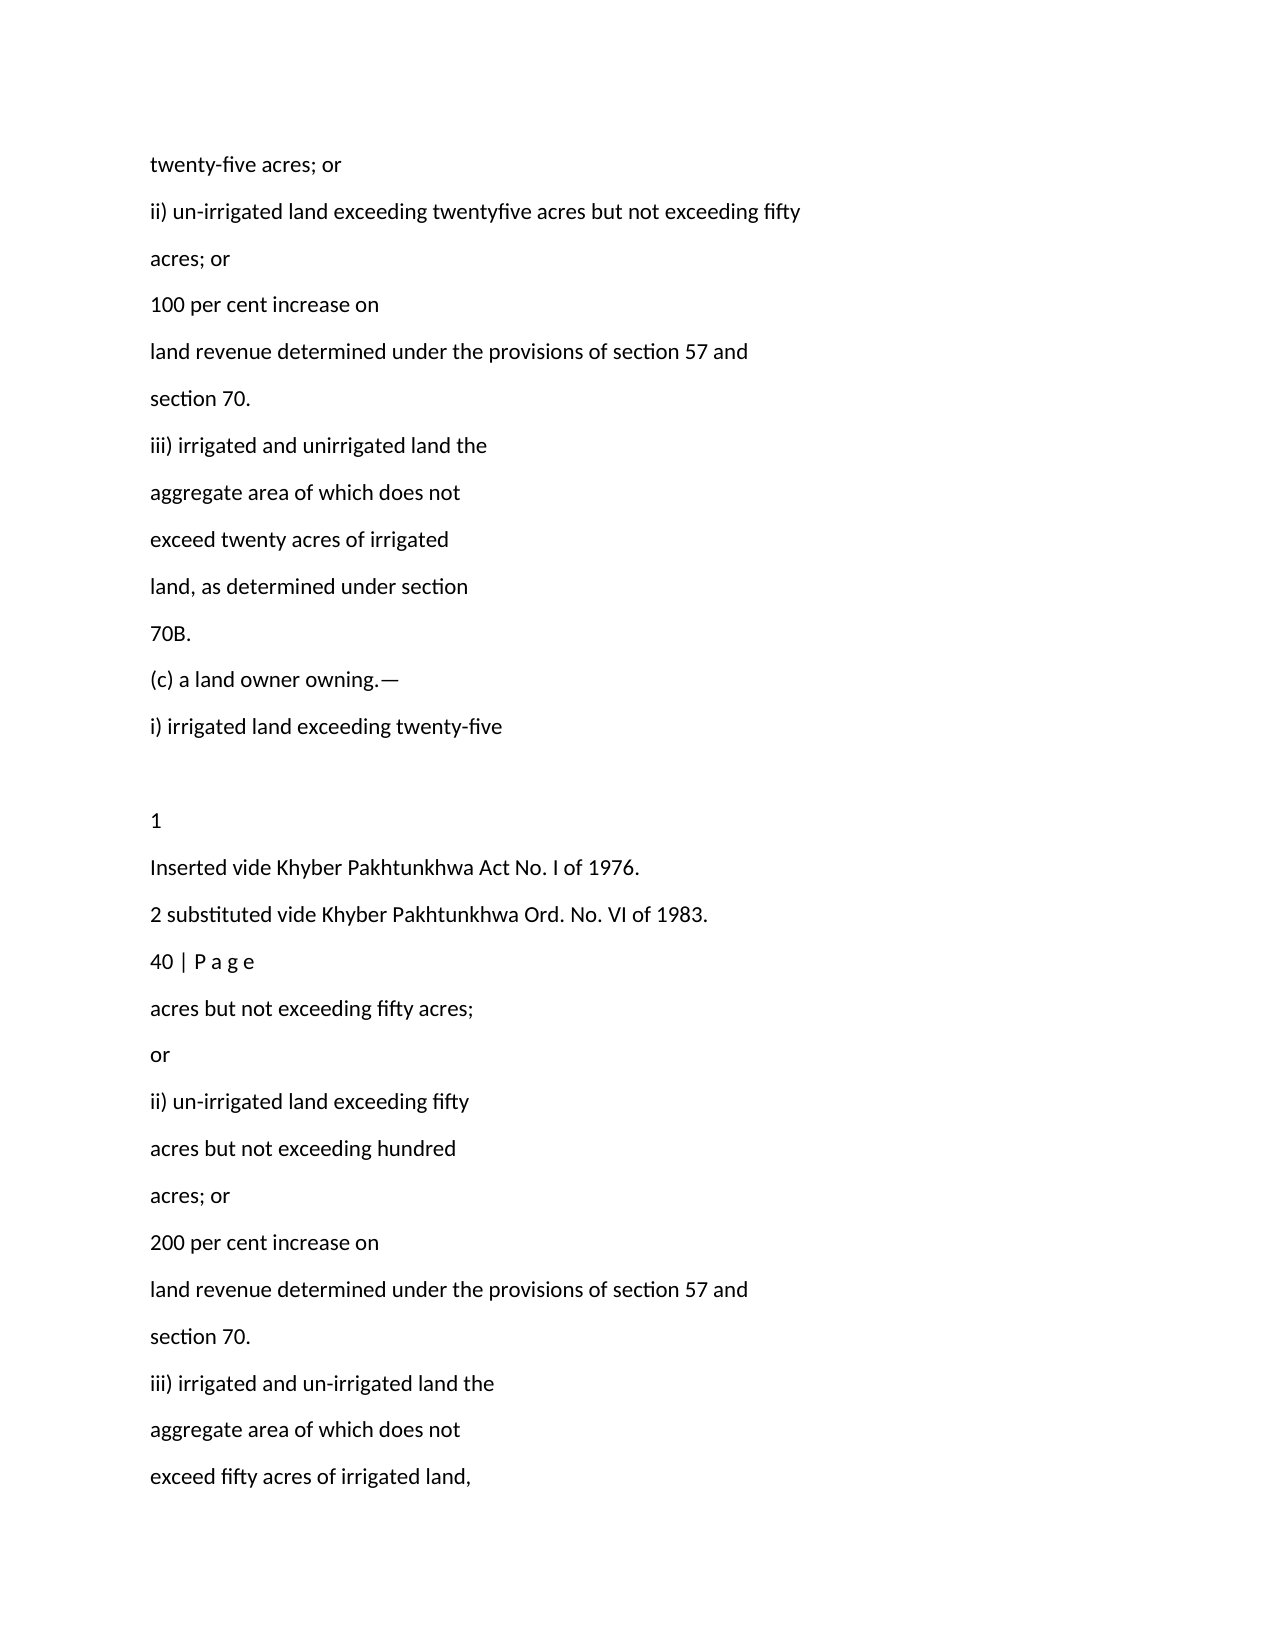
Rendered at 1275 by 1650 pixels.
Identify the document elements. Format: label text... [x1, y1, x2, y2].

text section 70. [150, 384, 1125, 412]
text 200 per cent increase on [150, 1228, 1125, 1256]
text Inserted vide Khyber Pakhtunkhwa Act No. I of 1976. [150, 853, 1125, 881]
text acres; or [150, 1181, 1125, 1209]
text section 70. [150, 1322, 1125, 1350]
text land revenue determined under the provisions of section 57 and [150, 1275, 1125, 1303]
text (c) a land owner owning.— [150, 666, 1125, 694]
text acres but not exceeding hundred [150, 1134, 1125, 1162]
text iii) irrigated and un-irrigated land the [150, 1369, 1125, 1397]
text 1 [150, 806, 1125, 834]
text iii) irrigated and unirrigated land the [150, 431, 1125, 459]
text 100 per cent increase on [150, 291, 1125, 319]
text land revenue determined under the provisions of section 57 and [150, 337, 1125, 366]
text exceed fifty acres of irrigated land, [150, 1462, 1125, 1491]
text aggregate area of which does not [150, 478, 1125, 506]
text i) irrigated land exceeding twenty-five [150, 712, 1125, 741]
text 70B. [150, 619, 1125, 647]
text or [150, 1041, 1125, 1069]
text aggregate area of which does not [150, 1416, 1125, 1444]
text acres but not exceeding fifty acres; [150, 994, 1125, 1022]
text 2 substituted vide Khyber Pakhtunkhwa Ord. No. VI of 1983. [150, 900, 1125, 928]
text ii) un-irrigated land exceeding fifty [150, 1087, 1125, 1116]
text twenty-five acres; or [150, 150, 1125, 178]
text ii) un-irrigated land exceeding twentyfive acres but not exceeding fifty [150, 197, 1125, 225]
text exceed twenty acres of irrigated [150, 525, 1125, 553]
text 40 | P a g e [150, 947, 1125, 975]
text land, as determined under section [150, 572, 1125, 600]
text acres; or [150, 244, 1125, 272]
